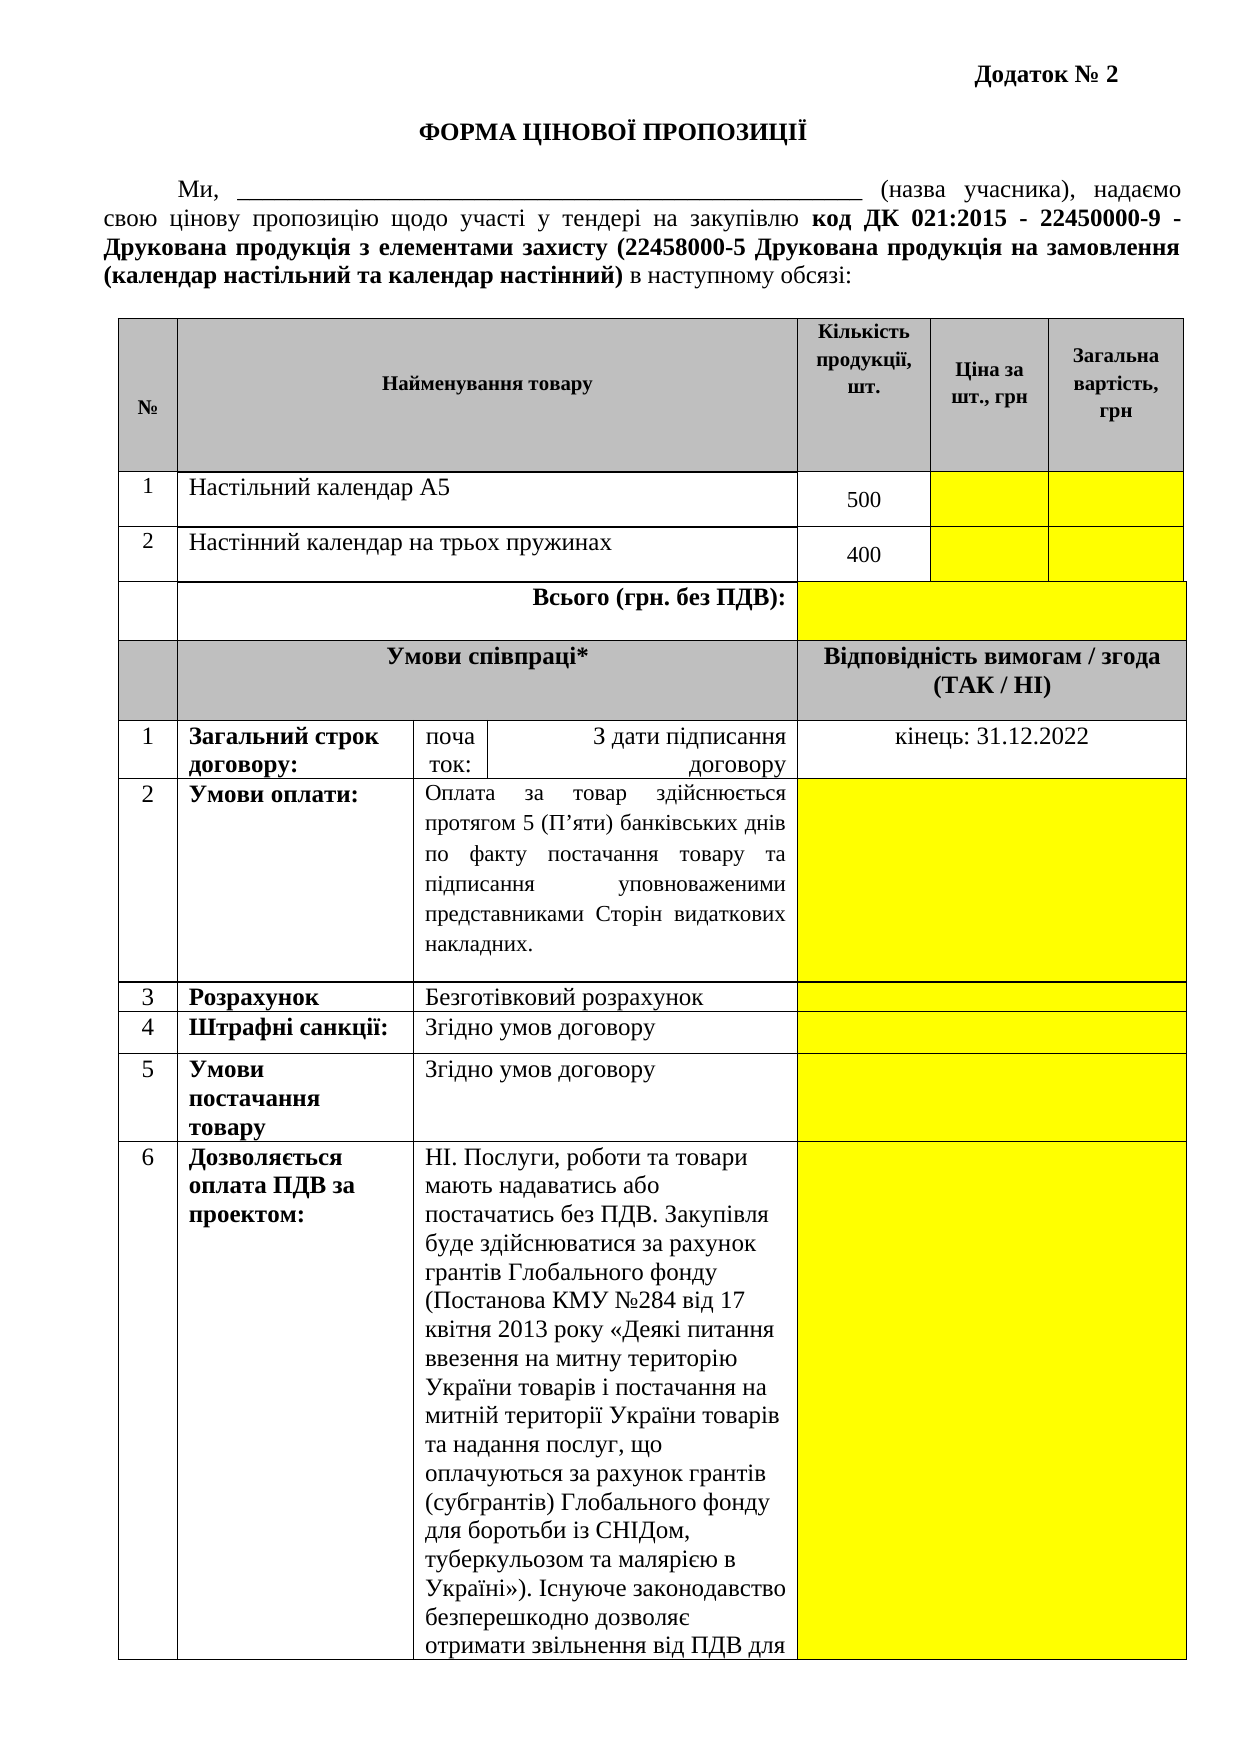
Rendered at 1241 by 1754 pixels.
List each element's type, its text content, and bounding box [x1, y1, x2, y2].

table_cell Оплата за товар здійснюється протягом 5 (П’яти) банківських днів по факту постачання товару та підписання уповноваженими представниками Сторін видаткових накладних. [414, 779, 797, 981]
table_cell [1049, 527, 1183, 581]
table_cell [931, 472, 1048, 526]
table_cell 500 [798, 472, 930, 526]
table_header Загальна вартість, грн [1049, 319, 1183, 471]
table_cell Згідно умов договору [414, 1012, 797, 1053]
table_cell Загальний строк договору: [178, 721, 413, 778]
table_cell Всього (грн. без ПДВ): [178, 583, 797, 640]
table_cell [798, 779, 1186, 981]
table_cell Настінний календар на трьох пружинах [178, 528, 797, 581]
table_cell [178, 1142, 413, 1659]
table_header Кількість продукції, шт. [798, 319, 930, 471]
table_cell кінець: 31.12.2022 [798, 721, 1186, 778]
table_cell Штрафні санкції: [178, 1012, 413, 1053]
table_cell [119, 641, 177, 720]
table_cell [798, 1054, 1186, 1141]
table_header № [119, 319, 177, 471]
table_cell початок: [414, 721, 487, 778]
table_cell 4 [119, 1012, 177, 1053]
table_cell [1049, 472, 1183, 526]
table_cell [798, 582, 1186, 640]
table_cell Настільний календар А5 [178, 473, 797, 526]
table_cell 2 [119, 527, 177, 581]
table_cell [119, 582, 177, 640]
table_header Найменування товару [178, 319, 797, 471]
table_cell Умови оплати: [178, 779, 413, 981]
table_cell 5 [119, 1054, 177, 1141]
table_cell [798, 983, 1186, 1011]
table_cell 3 [119, 983, 177, 1011]
text Ми, __________________________________________________ (назва учасника), надаємо свою цінову пропозицію щодо участі у тендері на закупівлю код ДК 021:2015 - 22450000-9 - Друкована продукція з елементами захисту (22458000-5 Друкована продукція на замовлення (календар настільний та календар настінний) в наступному обсязі: [103, 174, 1181, 289]
table_cell Умови співпраці* [178, 641, 797, 720]
table_cell Розрахунок [178, 983, 413, 1011]
table_cell 1 [119, 472, 177, 526]
table_cell З дати підписання договору [488, 721, 797, 778]
table_cell Умови постачання товару [178, 1054, 413, 1141]
table_cell 2 [119, 779, 177, 981]
text Додаток № 2 [974, 59, 1181, 88]
table_cell [798, 1142, 1186, 1659]
table_cell 400 [798, 527, 930, 581]
table_header Ціна за шт., грн [931, 319, 1048, 471]
table_cell [931, 527, 1048, 581]
list ФОРМА ЦІНОВОЇ ПРОПОЗИЦІЇ [118, 117, 1107, 145]
table_cell 6 [119, 1142, 177, 1659]
table_cell [798, 1012, 1186, 1053]
table_cell Згідно умов договору [414, 1054, 797, 1141]
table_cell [414, 1142, 797, 1659]
table_cell Відповідність вимогам / згода (ТАК / НІ) [798, 641, 1186, 720]
table_cell 1 [119, 721, 177, 778]
table_cell Безготівковий розрахунок [414, 983, 797, 1011]
